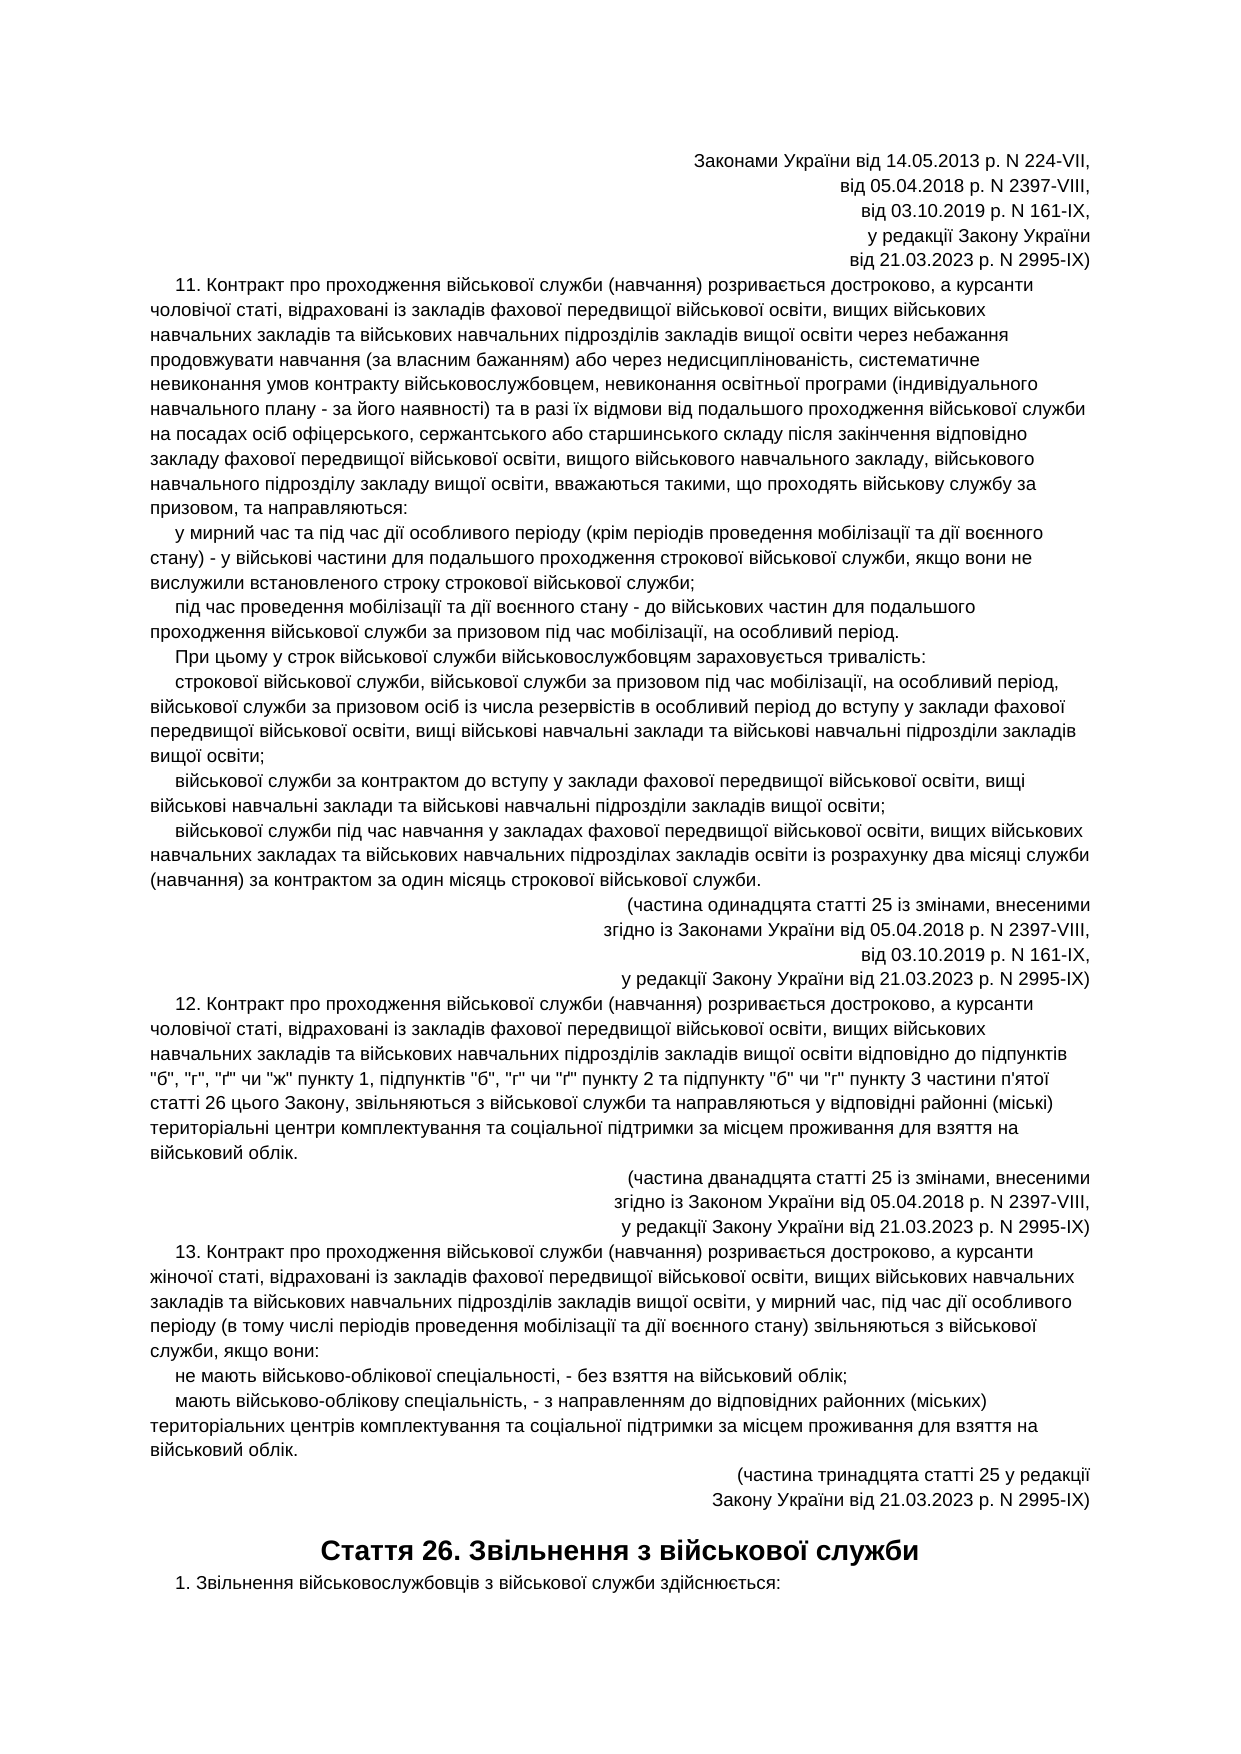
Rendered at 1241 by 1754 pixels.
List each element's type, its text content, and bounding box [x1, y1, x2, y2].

text (частина тринадцята статті 25 у редакції Закону України від 21.03.2023 р. N 2995-IX) [150, 1464, 1090, 1510]
text 13. Контракт про проходження військової служби (навчання) розривається достроково, а курсанти жіночої статі, відраховані із закладів фахової передвищої військової освіти, вищих військових навчальних закладів та військових навчальних підрозділів закладів вищої освіти, у мирний час, під час дії особливого періоду (в тому числі періодів проведення мобілізації та дії воєнного стану) звільняються з військової служби, якщо вони: [150, 1241, 1090, 1362]
text під час проведення мобілізації та дії воєнного стану - до військових частин для подальшого проходження військової служби за призовом під час мобілізації, на особливий період. [150, 596, 1090, 643]
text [150, 150, 1090, 271]
text 11. Контракт про проходження військової служби (навчання) розривається достроково, а курсанти чоловічої статі, відраховані із закладів фахової передвищої військової освіти, вищих військових навчальних закладів та військових навчальних підрозділів закладів вищої освіти через небажання продовжувати навчання (за власним бажанням) або через недисциплінованість, систематичне невиконання умов контракту військовослужбовцем, невиконання освітньої програми (індивідуального навчального плану - за його наявності) та в разі їх відмови від подальшого проходження військової служби на посадах осіб офіцерського, сержантського або старшинського складу після закінчення відповідно закладу фахової передвищої військової освіти, вищого військового навчального закладу, військового навчального підрозділу закладу вищої освіти, вважаються такими, що проходять військову службу за призовом, та направляються: [150, 274, 1090, 519]
text строкової військової служби, військової служби за призовом під час мобілізації, на особливий період, військової служби за призовом осіб із числа резервістів в особливий період до вступу у заклади фахової передвищої військової освіти, вищі військові навчальні заклади та військові навчальні підрозділи закладів вищої освіти; [150, 671, 1090, 767]
text не мають військово-облікової спеціальності, - без взяття на військовий облік; [150, 1365, 1090, 1386]
text При цьому у строк військової служби військовослужбовцям зараховується тривалість: [150, 646, 1090, 667]
subtitle Стаття 26. Звільнення з військової служби [150, 1534, 1090, 1567]
text у мирний час та під час дії особливого періоду (крім періодів проведення мобілізації та дії воєнного стану) - у військові частини для подальшого проходження строкової військової служби, якщо вони не вислужили встановленого строку строкової військової служби; [150, 522, 1090, 593]
text (частина дванадцята статті 25 із змінами, внесеними згідно із Законом України від 05.04.2018 р. N 2397-VIII, у редакції Закону України від 21.03.2023 р. N 2995-IX) [150, 1166, 1090, 1238]
text 12. Контракт про проходження військової служби (навчання) розривається достроково, а курсанти чоловічої статі, відраховані із закладів фахової передвищої військової освіти, вищих військових навчальних закладів та військових навчальних підрозділів закладів вищої освіти відповідно до підпунктів "б", "г", "ґ" чи "ж" пункту 1, підпунктів "б", "г" чи "ґ" пункту 2 та підпункту "б" чи "г" пункту 3 частини п'ятої статті 26 цього Закону, звільняються з військової служби та направляються у відповідні районні (міські) територіальні центри комплектування та соціальної підтримки за місцем проживання для взяття на військовий облік. [150, 993, 1090, 1163]
text 1. Звільнення військовослужбовців з військової служби здійснюється: [150, 1572, 1090, 1593]
text військової служби під час навчання у закладах фахової передвищої військової освіти, вищих військових навчальних закладах та військових навчальних підрозділах закладів освіти із розрахунку два місяці служби (навчання) за контрактом за один місяць строкової військової служби. [150, 819, 1090, 891]
text (частина одинадцята статті 25 із змінами, внесеними згідно із Законами України від 05.04.2018 р. N 2397-VIII, від 03.10.2019 р. N 161-IX, у редакції Закону України від 21.03.2023 р. N 2995-IX) [150, 894, 1090, 990]
text мають військово-облікову спеціальність, - з направленням до відповідних районних (міських) територіальних центрів комплектування та соціальної підтримки за місцем проживання для взяття на військовий облік. [150, 1389, 1090, 1461]
text військової служби за контрактом до вступу у заклади фахової передвищої військової освіти, вищі військові навчальні заклади та військові навчальні підрозділи закладів вищої освіти; [150, 770, 1090, 816]
